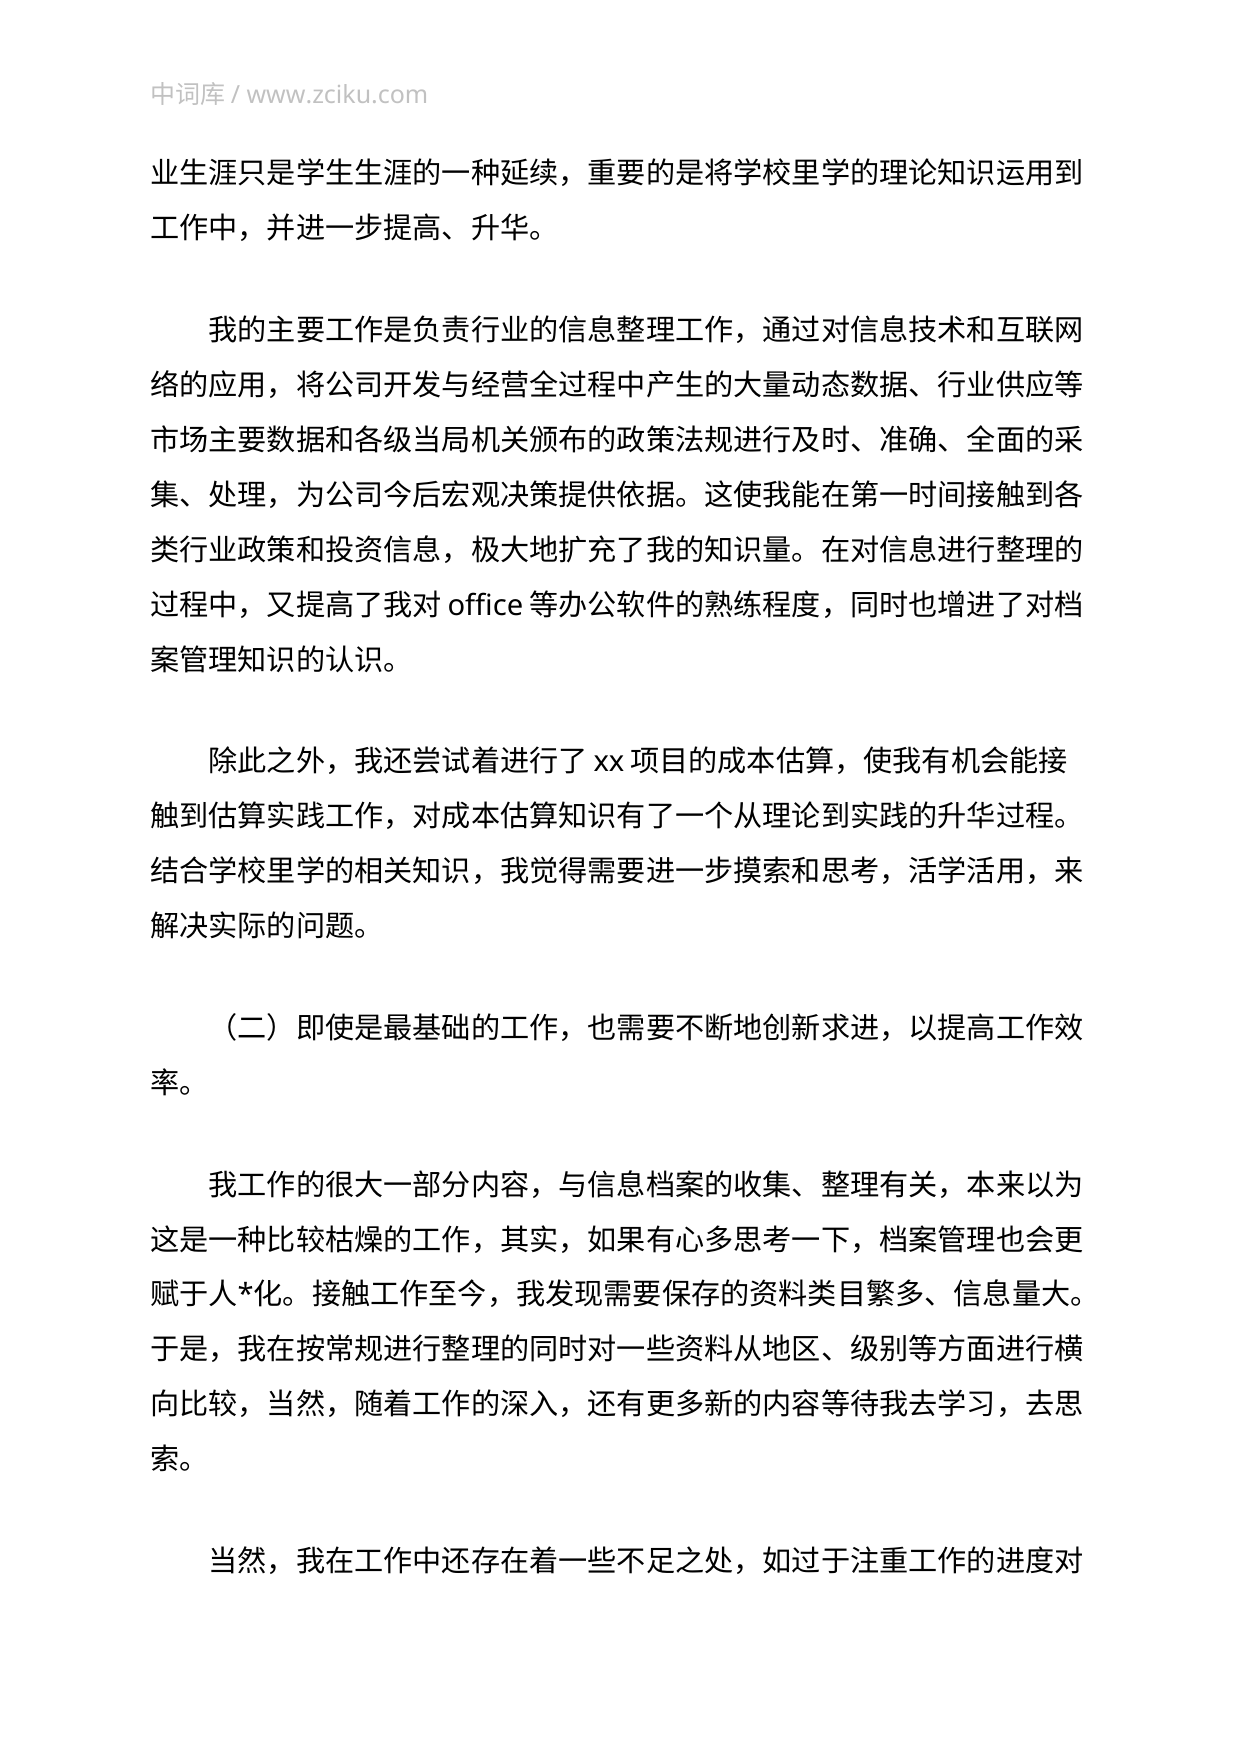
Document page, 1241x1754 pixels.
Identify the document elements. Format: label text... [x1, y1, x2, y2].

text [150, 150, 1090, 247]
text 我的主要工作是负责行业的信息整理工作，通过对信息技术和互联网络的应用，将公司开发与经营全过程中产生的大量动态数据、行业供应等市场主要数据和各级当局机关颁布的政策法规进行及时、准确、全面的采集、处理，为公司今后宏观决策提供依据。这使我能在第一时间接触到各类行业政策和投资信息，极大地扩充了我的知识量。在对信息进行整理的过程中，又提高了我对office等办公软件的熟练程度，同时也增进了对档案管理知识的认识。 [150, 307, 1090, 678]
text 我工作的很大一部分内容，与信息档案的收集、整理有关，本来以为这是一种比较枯燥的工作，其实，如果有心多思考一下，档案管理也会更赋于人*化。接触工作至今，我发现需要保存的资料类目繁多、信息量大。于是，我在按常规进行整理的同时对一些资料从地区、级别等方面进行横向比较，当然，随着工作的深入，还有更多新的内容等待我去学习，去思索。 [150, 1161, 1090, 1478]
text （二）即使是最基础的工作，也需要不断地创新求进，以提高工作效率。 [150, 1004, 1090, 1102]
text 除此之外，我还尝试着进行了xx项目的成本估算，使我有机会能接触到估算实践工作，对成本估算知识有了一个从理论到实践的升华过程。结合学校里学的相关知识，我觉得需要进一步摸索和思考，活学活用，来解决实际的问题。 [150, 738, 1090, 945]
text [150, 1537, 1090, 1580]
